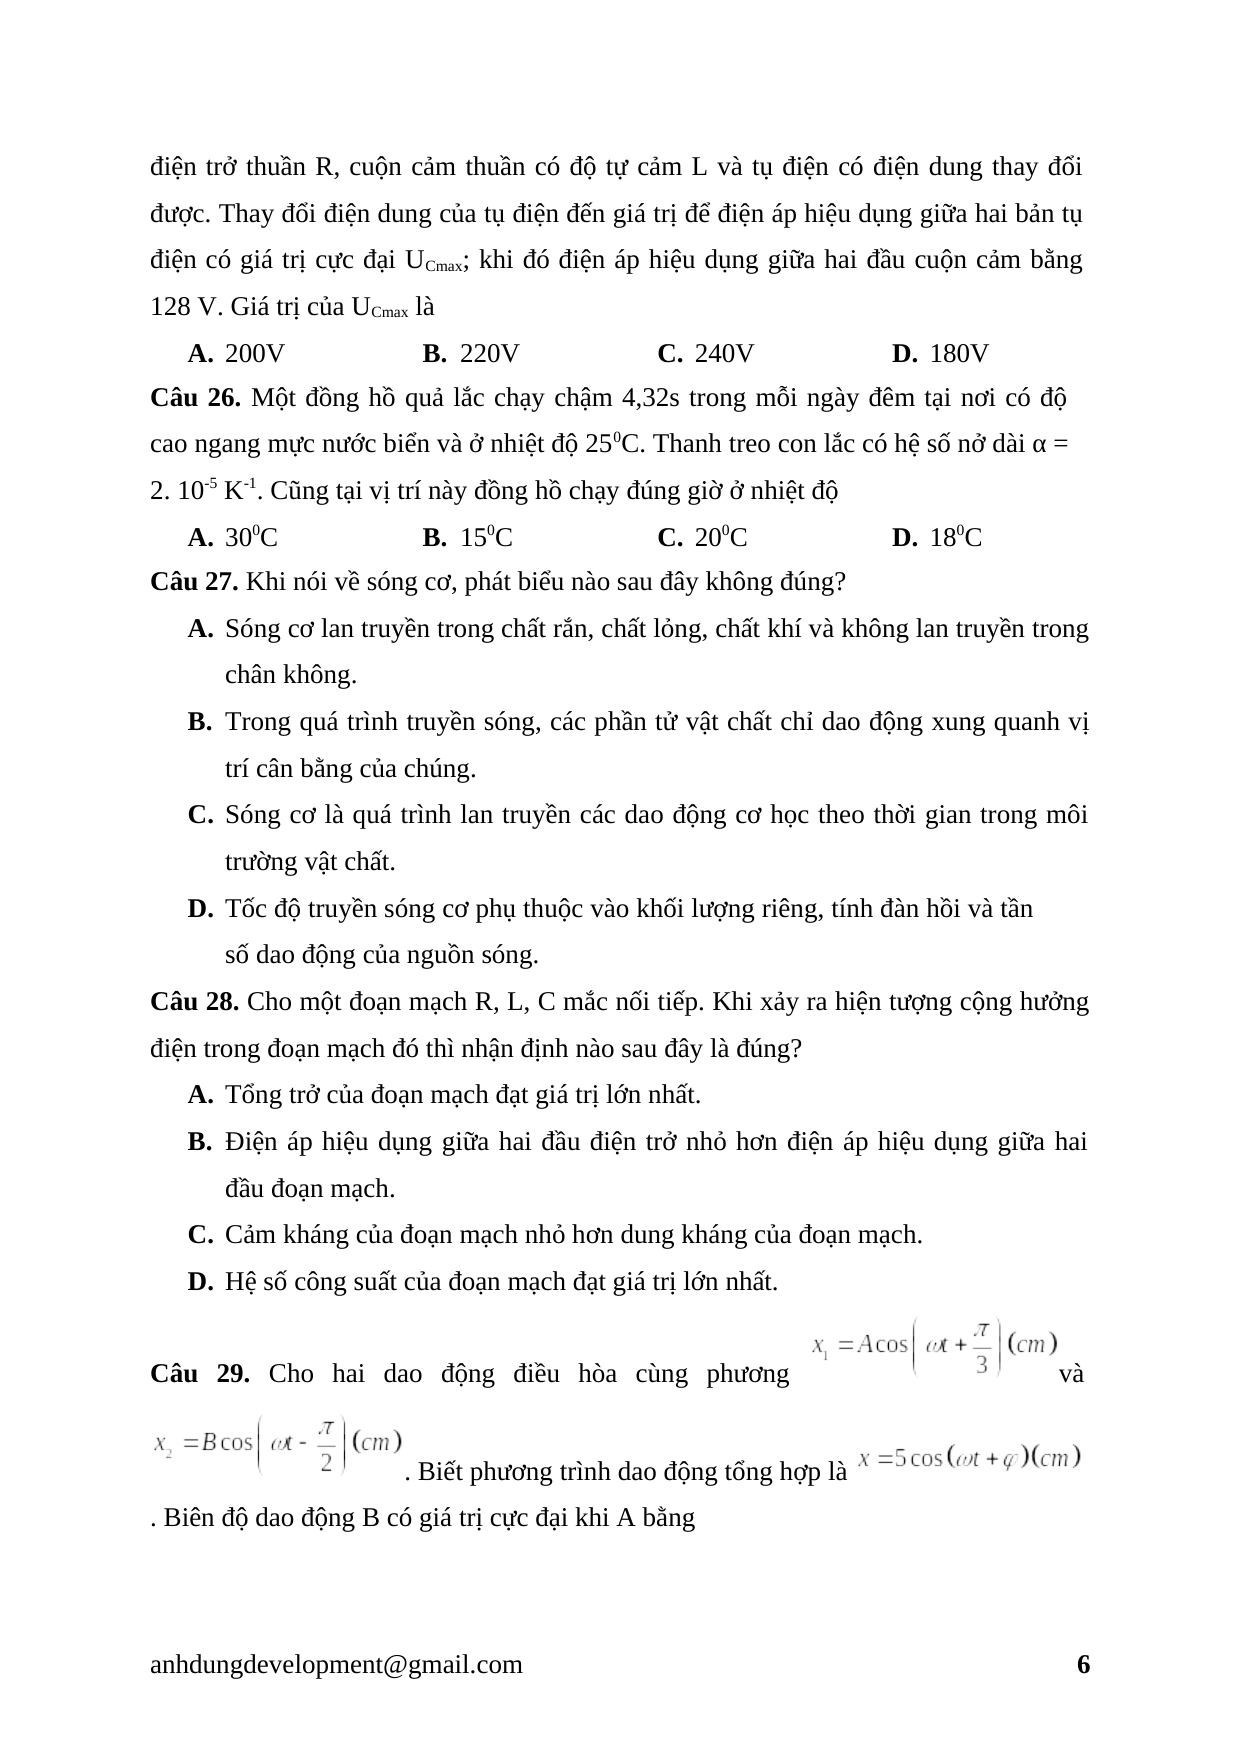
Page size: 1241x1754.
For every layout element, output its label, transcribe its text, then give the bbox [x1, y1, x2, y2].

table_header 200V [139, 337, 373, 381]
list Điện áp hiệu dụng giữa hai đầu điện trở nhỏ hơn điện áp hiệu dụng giữa hai đầu đoạn mạch. [187, 1125, 1090, 1203]
text Câu 28. Cho một đoạn mạch R, L, C mắc nối tiếp. Khi xảy ra hiện tượng cộng hưởng điện trong đoạn mạch đó thì nhận định nào sau đây là đúng? [150, 985, 1090, 1063]
table_header 180V [843, 337, 1078, 381]
table_header 240V [608, 337, 843, 381]
list Tổng trở của đoạn mạch đạt giá trị lớn nhất. [187, 1078, 1090, 1110]
list Cảm kháng của đoạn mạch nhỏ hơn dung kháng của đoạn mạch. [187, 1218, 1090, 1250]
list Sóng cơ lan truyền trong chất rắn, chất lỏng, chất khí và không lan truyền trong chân không. [187, 612, 1090, 690]
table_header 300C [139, 521, 373, 565]
list Hệ số công suất của đoạn mạch đạt giá trị lớn nhất. [187, 1265, 1090, 1296]
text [150, 150, 1084, 321]
table_header 220V [374, 337, 608, 381]
list Sóng cơ là quá trình lan truyền các dao động cơ học theo thời gian trong môi trường vật chất. [187, 798, 1090, 876]
table_header 180C [843, 521, 1078, 565]
list Trong quá trình truyền sóng, các phần tử vật chất chỉ dao động xung quanh vị trí cân bằng của chúng. [187, 705, 1090, 783]
text Câu 29. Cho hai dao động điều hòa cùng phương và . Biết phương trình dao động tổng hợp là . Biên độ dao động B có giá trị cực đại khi A bằng [150, 1312, 1084, 1533]
text Câu 26. Một đồng hồ quả lắc chạy chậm 4,32s trong mỗi ngày đêm tại nơi có độ cao ngang mực nước biển và ở nhiệt độ 250C. Thanh treo con lắc có hệ số nở dài α = 2. 10-5 K-1. Cũng tại vị trí này đồng hồ chạy đúng giờ ở nhiệt độ [150, 381, 1069, 505]
table_header 150C [374, 521, 608, 565]
text Câu 27. Khi nói về sóng cơ, phát biểu nào sau đây không đúng? [150, 565, 1090, 596]
table_header 200C [608, 521, 843, 565]
list Tốc độ truyền sóng cơ phụ thuộc vào khối lượng riêng, tính đàn hồi và tần số dao động của nguồn sóng. [187, 892, 1034, 970]
